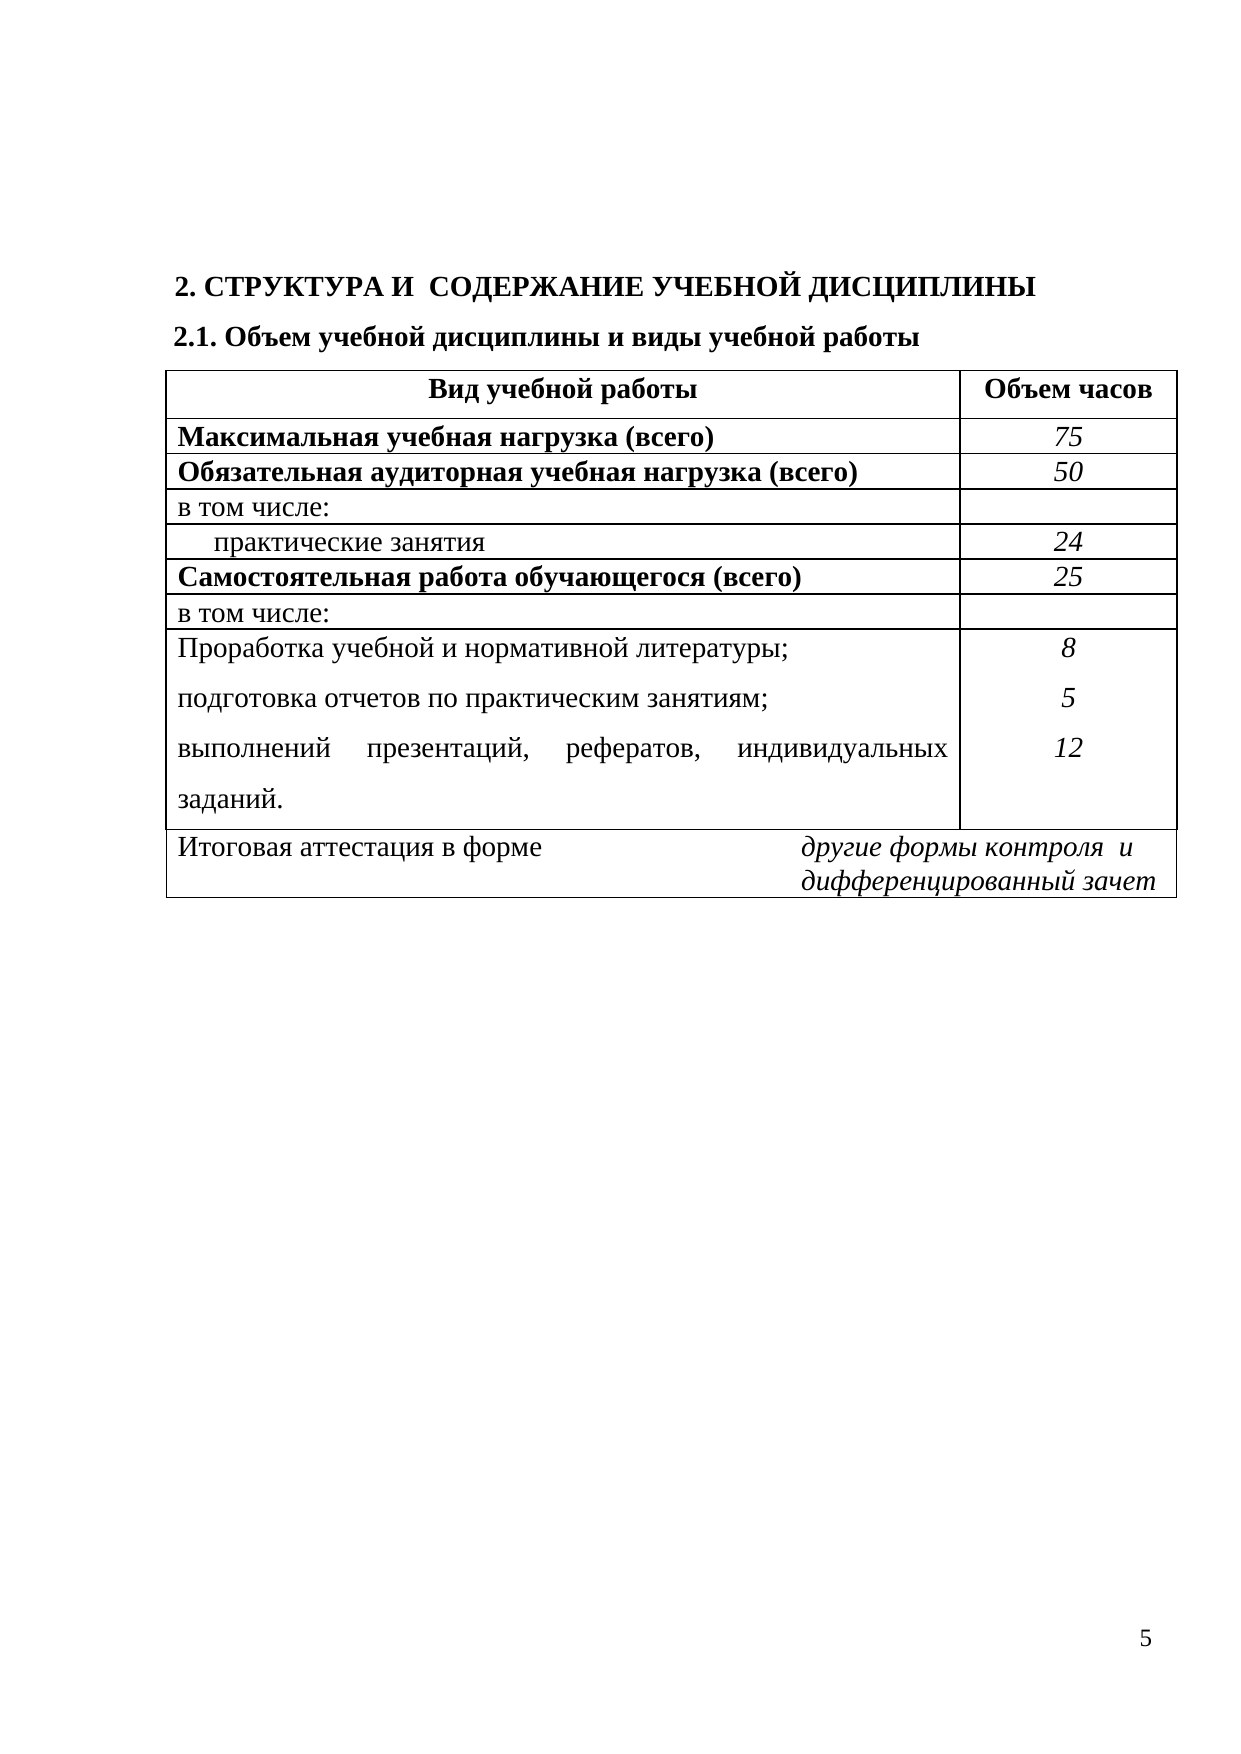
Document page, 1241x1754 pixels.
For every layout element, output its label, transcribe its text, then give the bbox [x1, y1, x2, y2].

table_cell Самостоятельная работа обучающегося (всего) [167, 560, 959, 593]
table_cell в том числе: [167, 490, 959, 523]
table_cell [961, 595, 1176, 628]
table_cell Проработка учебной и нормативной литературы; подготовка отчетов по практическим занятиям; выполнений презентаций, рефератов, индивидуальных заданий. [167, 630, 959, 828]
table_header Объем часов [961, 371, 1176, 418]
table_cell практические занятия [167, 525, 959, 558]
table_cell 25 [961, 560, 1176, 593]
table_cell 75 [961, 419, 1176, 453]
table_cell в том числе: [167, 595, 959, 628]
table_cell Итоговая аттестация в форме [167, 830, 753, 897]
text 2. СТРУКТУРА И СОДЕРЖАНИЕ УЧЕБНОЙ ДИСЦИПЛИНЫ [59, 269, 1152, 303]
table_header Вид учебной работы [167, 371, 959, 418]
table_cell Максимальная учебная нагрузка (всего) [167, 419, 959, 453]
text 2.1. Объем учебной дисциплины и виды учебной работы [158, 319, 1152, 353]
table_cell 24 [961, 525, 1176, 558]
table_cell 50 [961, 454, 1176, 488]
table_cell [961, 490, 1176, 523]
table_cell другие формы контроля и дифференцированный зачет [753, 830, 1176, 897]
table_cell 8 5 12 [961, 630, 1176, 828]
table_cell Обязательная аудиторная учебная нагрузка (всего) [167, 454, 959, 488]
